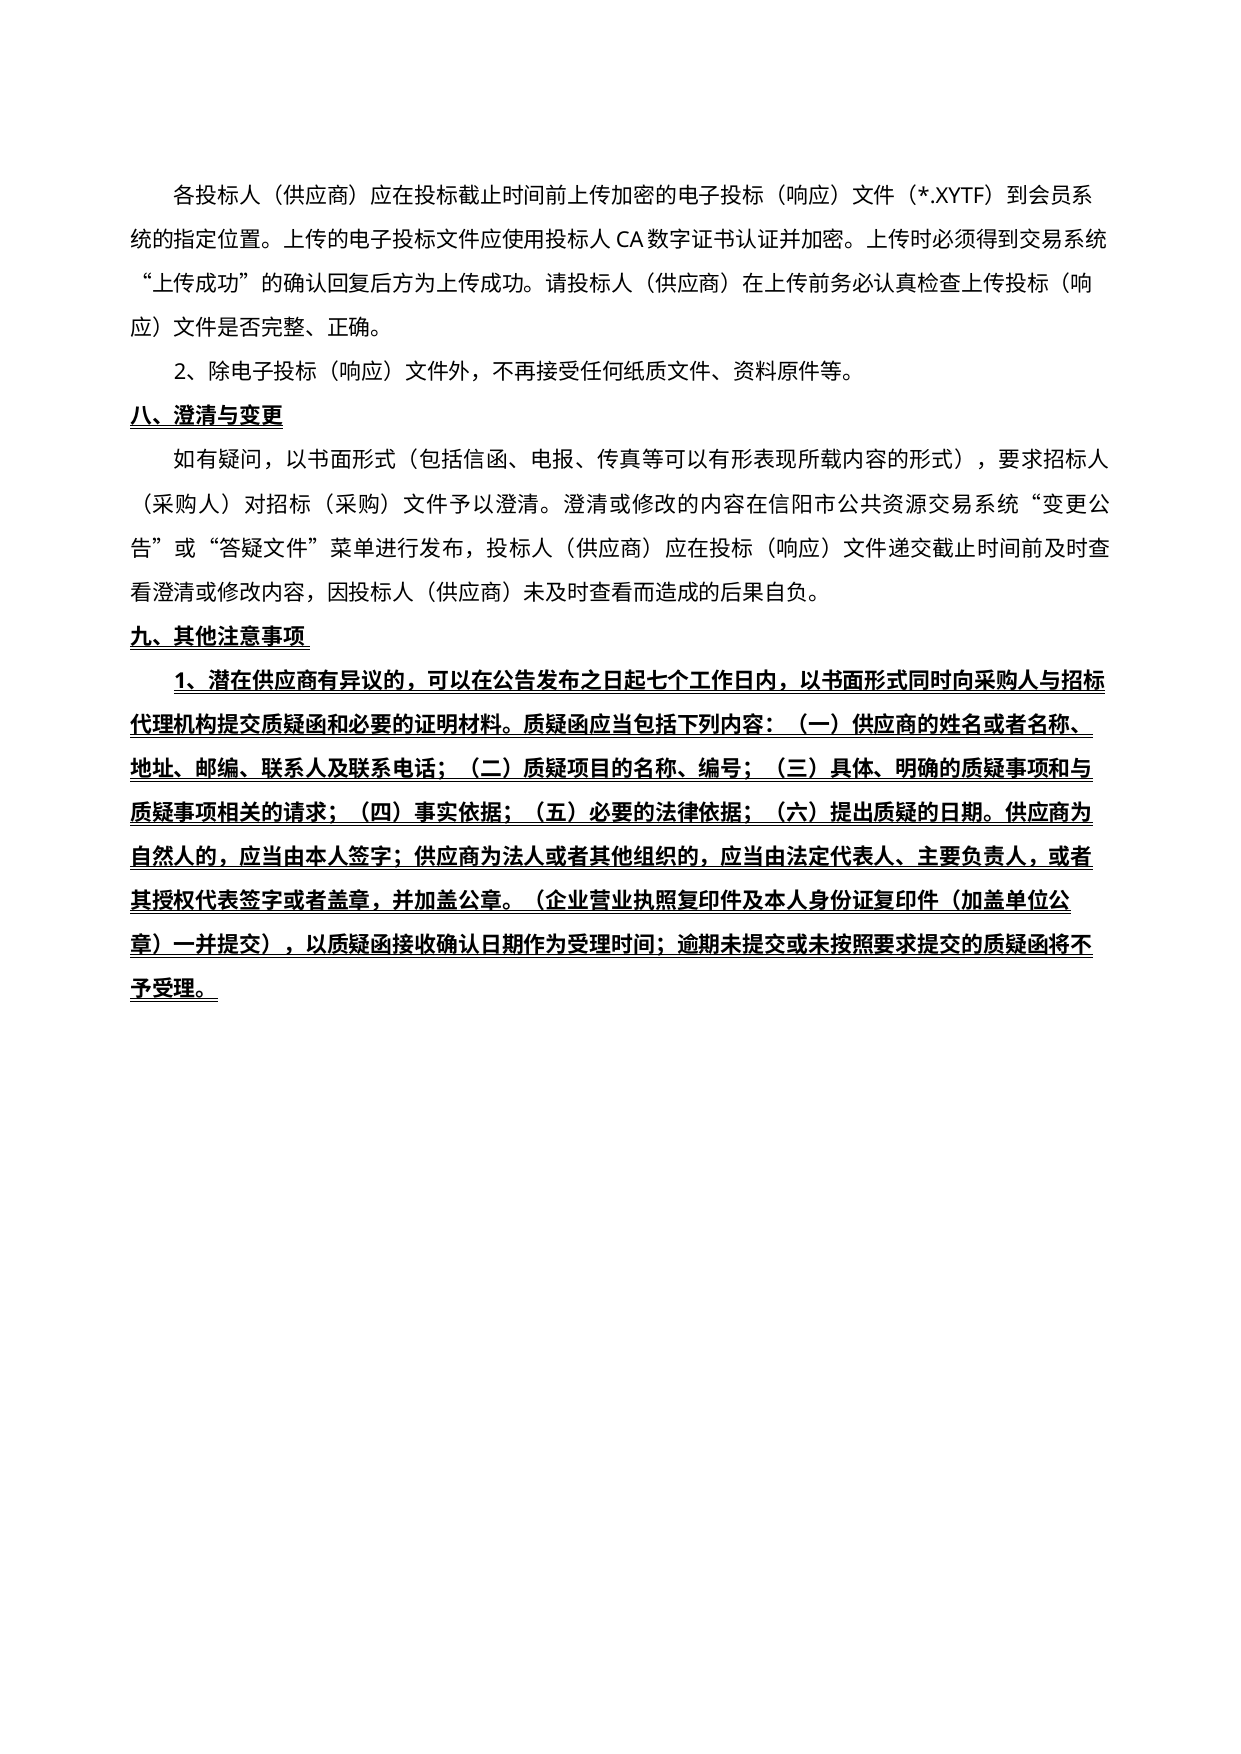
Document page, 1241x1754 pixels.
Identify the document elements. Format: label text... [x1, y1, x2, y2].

text 2、除电子投标（响应）文件外，不再接受任何纸质文件、资料原件等。 [130, 348, 1110, 392]
text 八、澄清与变更 [130, 392, 1110, 436]
text 各投标人（供应商）应在投标截止时间前上传加密的电子投标（响应）文件（*.XYTF）到会员系统的指定位置。上传的电子投标文件应使用投标人CA数字证书认证并加密。上传时必须得到交易系统“上传成功”的确认回复后方为上传成功。请投标人（供应商）在上传前务必认真检查上传投标（响应）文件是否完整、正确。 [130, 172, 1110, 348]
text 如有疑问，以书面形式（包括信函、电报、传真等可以有形表现所载内容的形式），要求招标人（采购人）对招标（采购）文件予以澄清。澄清或修改的内容在信阳市公共资源交易系统“变更公告”或“答疑文件”菜单进行发布，投标人（供应商）应在投标（响应）文件递交截止时间前及时查看澄清或修改内容，因投标人（供应商）未及时查看而造成的后果自负。 [130, 436, 1110, 613]
text 1、潜在供应商有异议的，可以在公告发布之日起七个工作日内，以书面形式同时向采购人与招标代理机构提交质疑函和必要的证明材料。质疑函应当包括下列内容：（一）供应商的姓名或者名称、地址、邮编、联系人及联系电话；（二）质疑项目的名称、编号；（三）具体、明确的质疑事项和与质疑事项相关的请求；（四）事实依据；（五）必要的法律依据；（六）提出质疑的日期。供应商为自然人的，应当由本人签字；供应商为法人或者其他组织的，应当由法定代表人、主要负责人，或者其授权代表签字或者盖章，并加盖公章。（企业营业执照复印件及本人身份证复印件（加盖单位公章）一并提交），以质疑函接收确认日期作为受理时间；逾期未提交或未按照要求提交的质疑函将不予受理。 [130, 657, 1110, 1009]
text 九、其他注意事项 [130, 613, 1110, 657]
